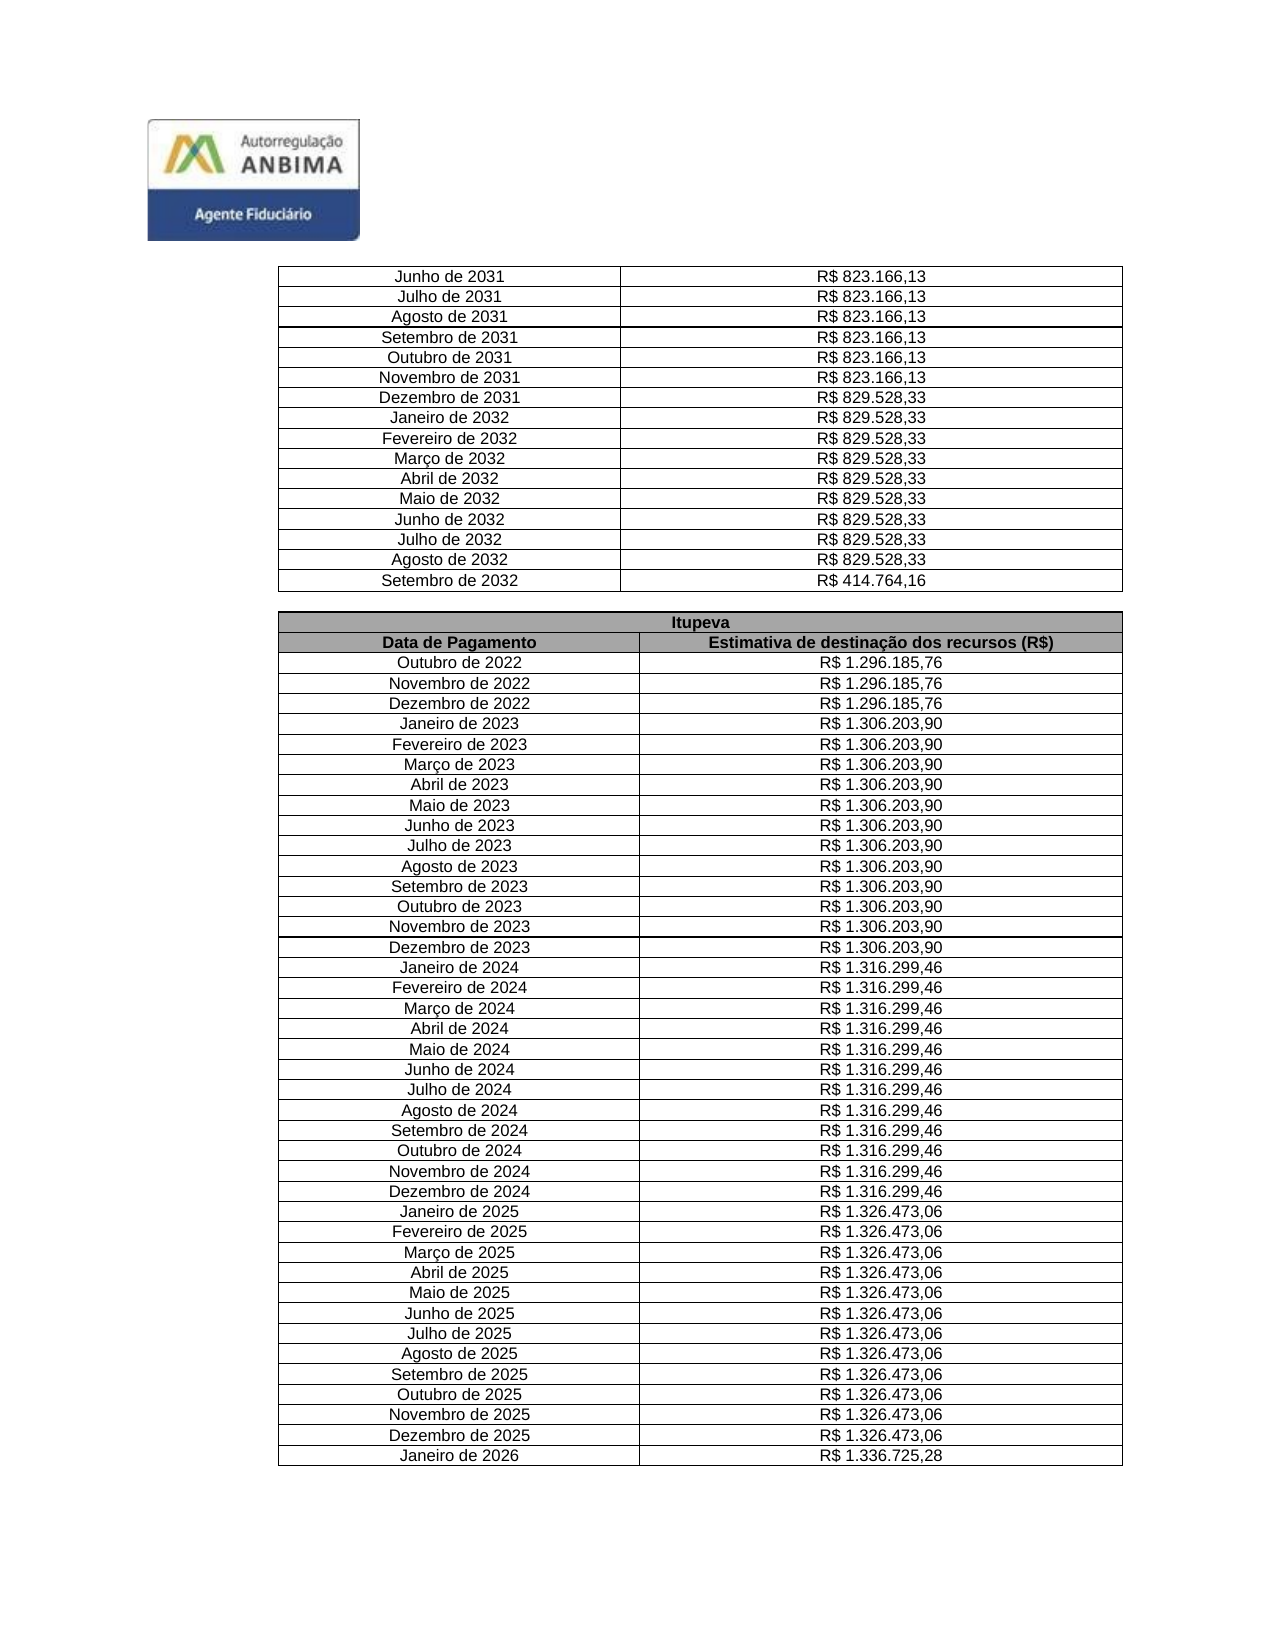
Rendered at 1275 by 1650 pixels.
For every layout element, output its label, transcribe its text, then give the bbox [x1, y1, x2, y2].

table_cell R$ 1.306.203,90 [640, 856, 1122, 876]
table_cell R$ 1.316.299,46 [640, 999, 1122, 1018]
table_cell R$ 1.316.299,46 [640, 1080, 1122, 1099]
table_cell R$ 829.528,33 [621, 408, 1122, 427]
table_cell Agosto de 2023 [279, 856, 639, 876]
table_cell Agosto de 2032 [279, 550, 620, 569]
table_cell Junho de 2025 [279, 1303, 639, 1323]
table_cell Janeiro de 2032 [279, 408, 620, 427]
table_cell R$ 1.326.473,06 [640, 1385, 1122, 1404]
table_cell Junho de 2024 [279, 1060, 639, 1079]
table_cell R$ 1.316.299,46 [640, 1121, 1122, 1140]
table_cell R$ 1.306.203,90 [640, 877, 1122, 896]
table_cell Julho de 2024 [279, 1080, 639, 1099]
table_cell R$ 1.316.299,46 [640, 1019, 1122, 1038]
table_cell Novembro de 2024 [279, 1161, 639, 1181]
table_cell Outubro de 2023 [279, 897, 639, 916]
table_cell R$ 1.306.203,90 [640, 796, 1122, 815]
table_cell Janeiro de 2024 [279, 958, 639, 977]
table_cell Outubro de 2031 [279, 348, 620, 367]
table_cell Maio de 2032 [279, 489, 620, 508]
table_cell R$ 823.166,13 [621, 287, 1122, 306]
table_cell Novembro de 2022 [279, 674, 639, 693]
table_cell R$ 1.306.203,90 [640, 897, 1122, 916]
table_cell R$ 829.528,33 [621, 388, 1122, 407]
table_cell Março de 2025 [279, 1243, 639, 1262]
table_cell Dezembro de 2024 [279, 1182, 639, 1201]
table_cell R$ 823.166,13 [621, 368, 1122, 387]
table_cell Abril de 2024 [279, 1019, 639, 1038]
table_cell Outubro de 2024 [279, 1141, 639, 1160]
table_cell R$ 1.316.299,46 [640, 1060, 1122, 1079]
table_cell R$ 829.528,33 [621, 530, 1122, 549]
table_cell R$ 829.528,33 [621, 429, 1122, 448]
table_cell R$ 829.528,33 [621, 509, 1122, 528]
table_cell Março de 2023 [279, 755, 639, 774]
table_header Itupeva [279, 613, 1122, 632]
table_cell R$ 1.316.299,46 [640, 1039, 1122, 1058]
table_cell Setembro de 2031 [279, 328, 620, 347]
table_cell R$ 1.316.299,46 [640, 978, 1122, 997]
table_cell R$ 1.306.203,90 [640, 755, 1122, 774]
table_cell R$ 829.528,33 [621, 550, 1122, 569]
table_cell Dezembro de 2025 [279, 1425, 639, 1444]
table_cell R$ 829.528,33 [621, 449, 1122, 468]
table_cell R$ 1.316.299,46 [640, 958, 1122, 977]
table_cell Abril de 2023 [279, 775, 639, 794]
table_cell Data de Pagamento [279, 633, 639, 652]
table_cell R$ 1.306.203,90 [640, 735, 1122, 754]
table_cell Julho de 2031 [279, 287, 620, 306]
table_cell Julho de 2032 [279, 530, 620, 549]
table_cell R$ 823.166,13 [621, 267, 1122, 286]
table_cell Agosto de 2024 [279, 1100, 639, 1119]
table_cell Maio de 2025 [279, 1283, 639, 1302]
table_cell Agosto de 2031 [279, 307, 620, 326]
table_cell Abril de 2032 [279, 469, 620, 488]
table_cell R$ 1.336.725,28 [640, 1446, 1122, 1465]
table_cell Junho de 2032 [279, 509, 620, 528]
table_cell R$ 1.296.185,76 [640, 653, 1122, 672]
table_cell R$ 1.326.473,06 [640, 1364, 1122, 1384]
table_cell Maio de 2024 [279, 1039, 639, 1058]
table_cell Julho de 2025 [279, 1324, 639, 1343]
table_cell Abril de 2025 [279, 1263, 639, 1282]
table_cell R$ 414.764,16 [621, 570, 1122, 591]
table_cell Agosto de 2025 [279, 1344, 639, 1363]
table_cell Janeiro de 2026 [279, 1446, 639, 1465]
table_cell R$ 1.326.473,06 [640, 1283, 1122, 1302]
table_cell Janeiro de 2023 [279, 714, 639, 733]
table_cell Janeiro de 2025 [279, 1202, 639, 1221]
table_cell Novembro de 2023 [279, 917, 639, 936]
picture [147, 119, 360, 241]
table_cell R$ 1.306.203,90 [640, 917, 1122, 936]
table_cell R$ 1.306.203,90 [640, 938, 1122, 957]
table_cell R$ 1.326.473,06 [640, 1222, 1122, 1242]
table_cell Fevereiro de 2032 [279, 429, 620, 448]
table_cell R$ 1.316.299,46 [640, 1100, 1122, 1119]
table_cell R$ 1.316.299,46 [640, 1161, 1122, 1181]
table_cell R$ 1.326.473,06 [640, 1243, 1122, 1262]
table_cell R$ 1.326.473,06 [640, 1263, 1122, 1282]
table_cell Julho de 2023 [279, 836, 639, 855]
table_cell Outubro de 2025 [279, 1385, 639, 1404]
table_cell R$ 1.326.473,06 [640, 1202, 1122, 1221]
table_cell Fevereiro de 2024 [279, 978, 639, 997]
table_cell Dezembro de 2031 [279, 388, 620, 407]
table_cell Junho de 2031 [279, 267, 620, 286]
table_cell Outubro de 2022 [279, 653, 639, 672]
table_cell Março de 2024 [279, 999, 639, 1018]
table_cell R$ 1.296.185,76 [640, 694, 1122, 713]
table_cell R$ 823.166,13 [621, 328, 1122, 347]
table_cell R$ 1.306.203,90 [640, 816, 1122, 835]
table_cell Setembro de 2032 [279, 570, 620, 591]
table_cell R$ 1.306.203,90 [640, 775, 1122, 794]
table_cell R$ 1.326.473,06 [640, 1344, 1122, 1363]
table_cell Fevereiro de 2025 [279, 1222, 639, 1242]
table_cell R$ 1.296.185,76 [640, 674, 1122, 693]
table_cell Setembro de 2023 [279, 877, 639, 896]
table_cell R$ 1.316.299,46 [640, 1182, 1122, 1201]
table_cell R$ 1.326.473,06 [640, 1425, 1122, 1444]
table_cell Setembro de 2025 [279, 1364, 639, 1384]
table_cell R$ 1.326.473,06 [640, 1405, 1122, 1424]
table_cell Junho de 2023 [279, 816, 639, 835]
table_cell R$ 823.166,13 [621, 348, 1122, 367]
table_cell R$ 823.166,13 [621, 307, 1122, 326]
table_cell Estimativa de destinação dos recursos (R$) [640, 633, 1122, 652]
table_cell Dezembro de 2023 [279, 938, 639, 957]
table_cell R$ 1.326.473,06 [640, 1324, 1122, 1343]
table_cell R$ 1.326.473,06 [640, 1303, 1122, 1323]
table_cell R$ 1.306.203,90 [640, 836, 1122, 855]
table_cell Setembro de 2024 [279, 1121, 639, 1140]
table_cell R$ 1.306.203,90 [640, 714, 1122, 733]
table_cell Fevereiro de 2023 [279, 735, 639, 754]
table_cell Março de 2032 [279, 449, 620, 468]
table_cell R$ 829.528,33 [621, 489, 1122, 508]
table_cell Dezembro de 2022 [279, 694, 639, 713]
table_cell Novembro de 2031 [279, 368, 620, 387]
table_cell R$ 829.528,33 [621, 469, 1122, 488]
table_cell R$ 1.316.299,46 [640, 1141, 1122, 1160]
table_cell Maio de 2023 [279, 796, 639, 815]
table_cell Novembro de 2025 [279, 1405, 639, 1424]
